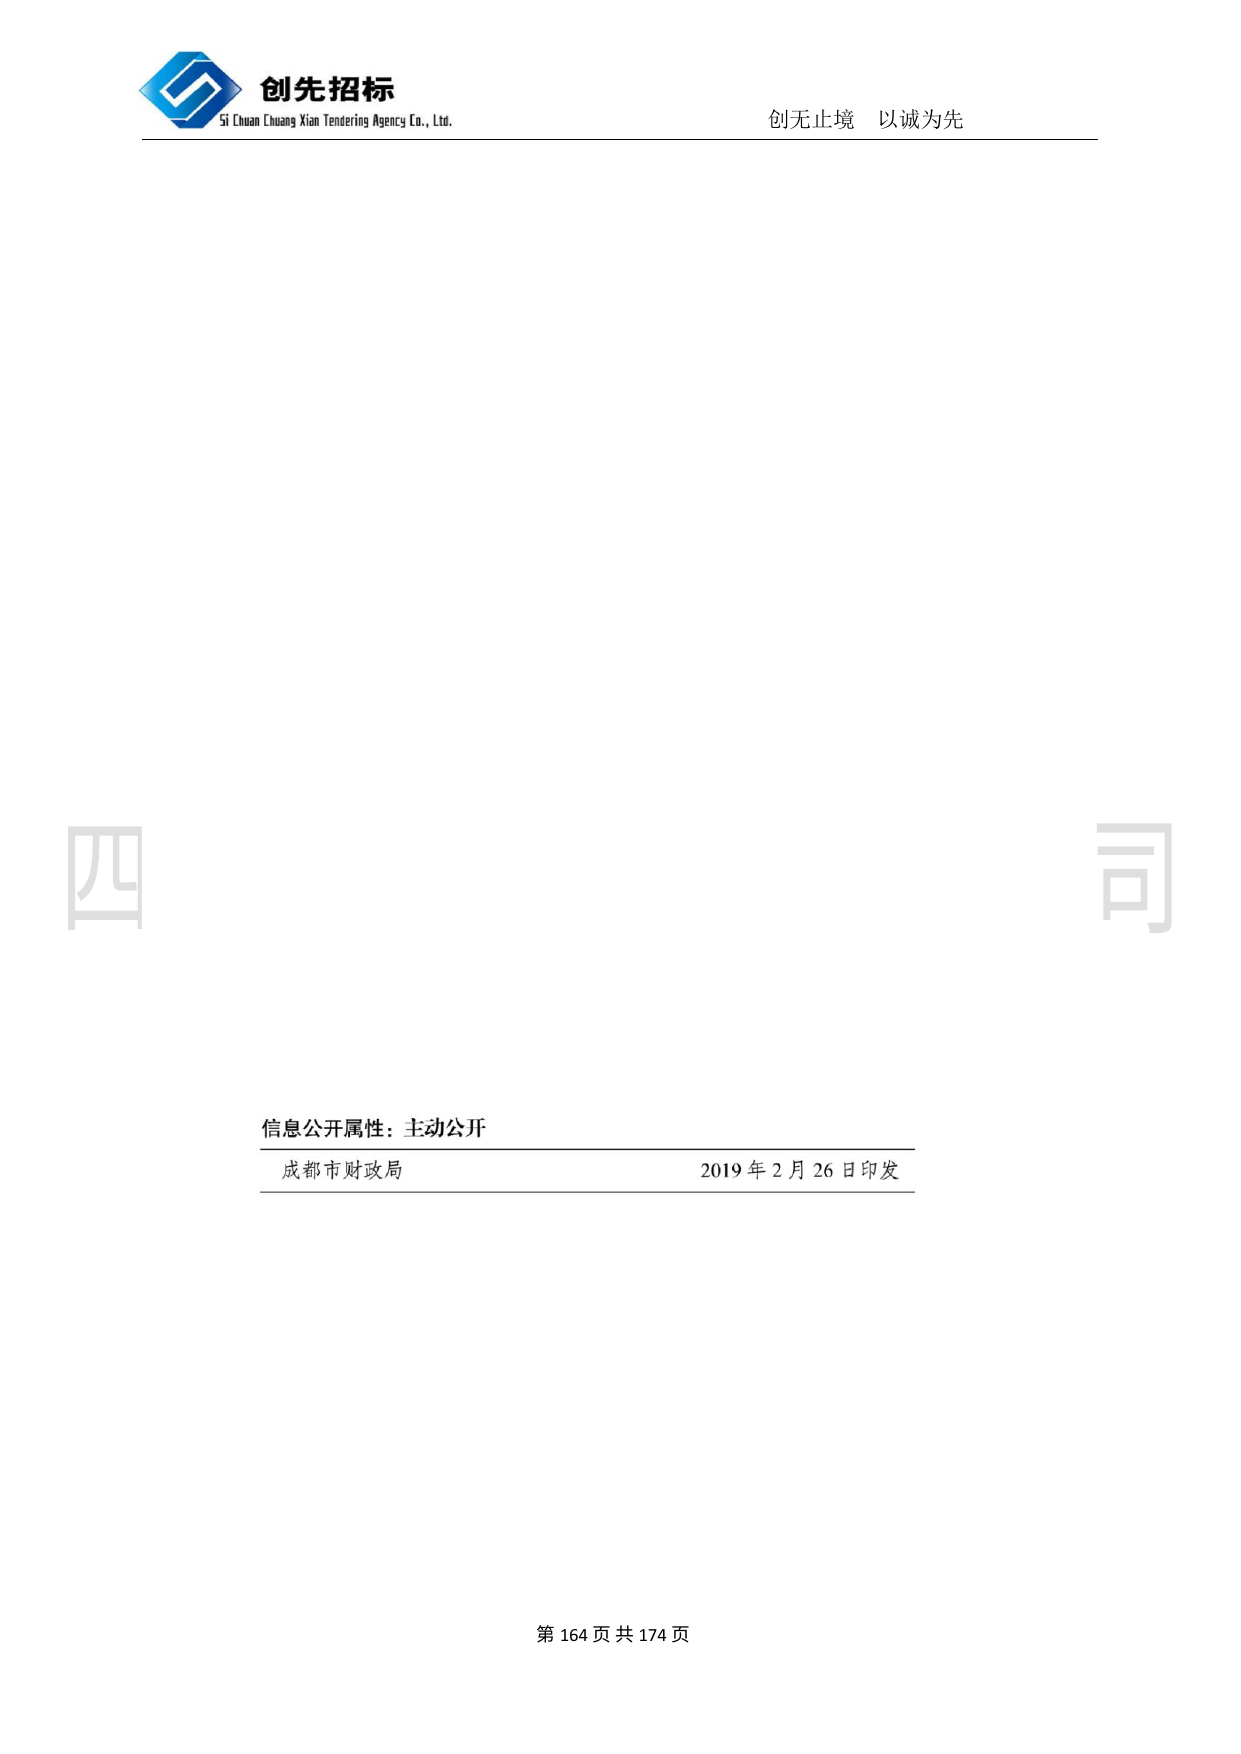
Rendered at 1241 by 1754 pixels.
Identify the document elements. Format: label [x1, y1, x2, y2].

picture [136, 49, 454, 130]
picture [141, 157, 1088, 1581]
